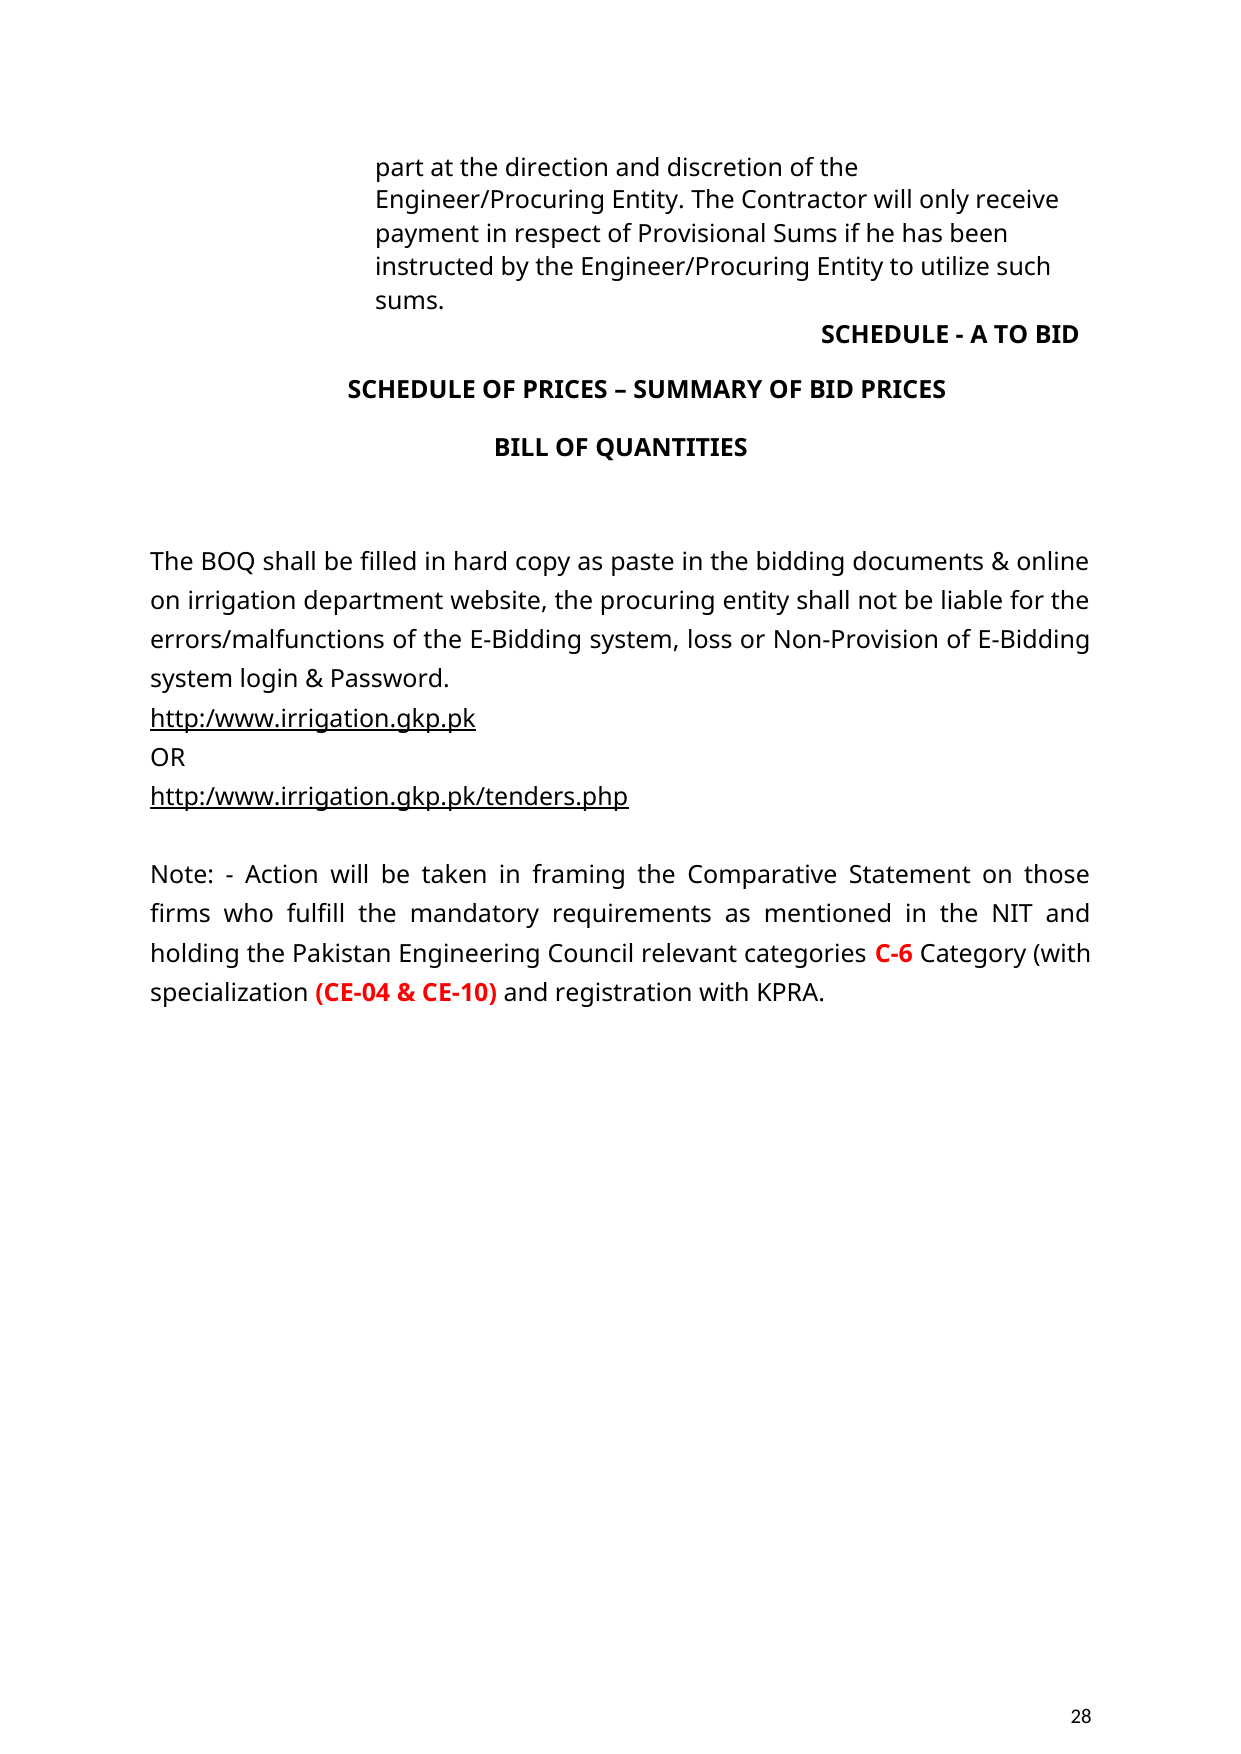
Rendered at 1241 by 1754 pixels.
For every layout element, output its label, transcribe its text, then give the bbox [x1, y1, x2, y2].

text BILL OF QUANTITIES [609, 439, 1091, 460]
text SCHEDULE - A TO BID [821, 316, 1091, 351]
text The BOQ shall be filled in hard copy as paste in the bidding documents & online on irrigation department website, the procuring entity shall not be liable for the errors/malfunctions of the E-Bidding system, loss or Non-Provision of E-Bidding system login & Password. [150, 544, 1091, 695]
text Note: - Action will be taken in framing the Comparative Statement on those firms who fulfill the mandatory requirements as mentioned in the NIT and holding the Pakistan Engineering Council relevant categories C-6 Category (with specialization (CE-04 & CE-10) and registration with KPRA. [150, 857, 1091, 1008]
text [300, 149, 1091, 316]
text http:/www.irrigation.gkp.pk/tenders.php [150, 779, 1091, 813]
text http:/www.irrigation.gkp.pk [150, 700, 1091, 734]
text SCHEDULE OF PRICES – SUMMARY OF BID PRICES [202, 371, 1091, 405]
text BILL OF QUANTITIES [150, 439, 608, 460]
text OR [150, 739, 1091, 773]
